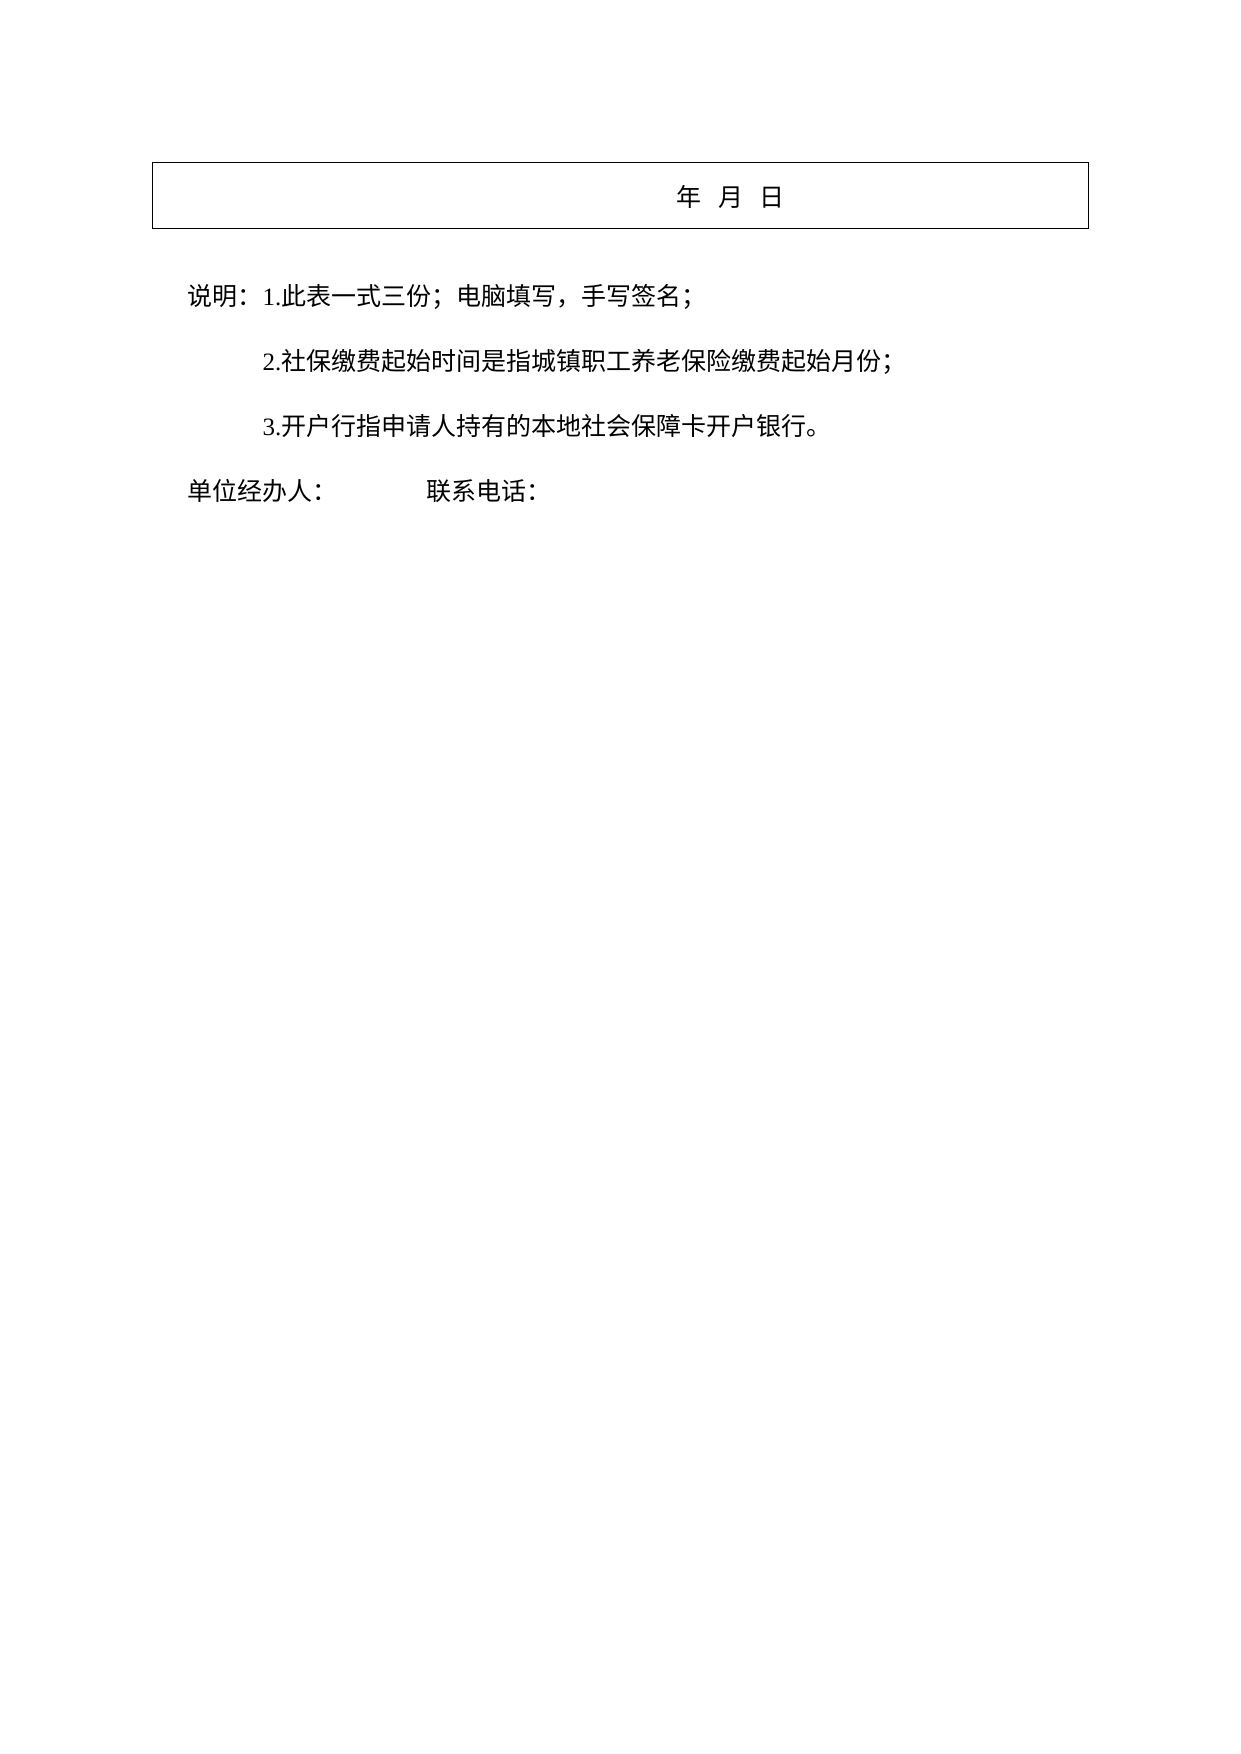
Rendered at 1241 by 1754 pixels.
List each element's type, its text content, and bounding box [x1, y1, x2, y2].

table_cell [153, 163, 1088, 228]
text 说明：1.此表一式三份；电脑填写，手写签名； [187, 262, 1053, 327]
title 2.社保缴费起始时间是指城镇职工养老保险缴费起始月份； [187, 327, 1053, 392]
text 3.开户行指申请人持有的本地社会保障卡开户银行。 [262, 392, 1053, 457]
text 单位经办人： 联系电话： [187, 457, 1053, 522]
